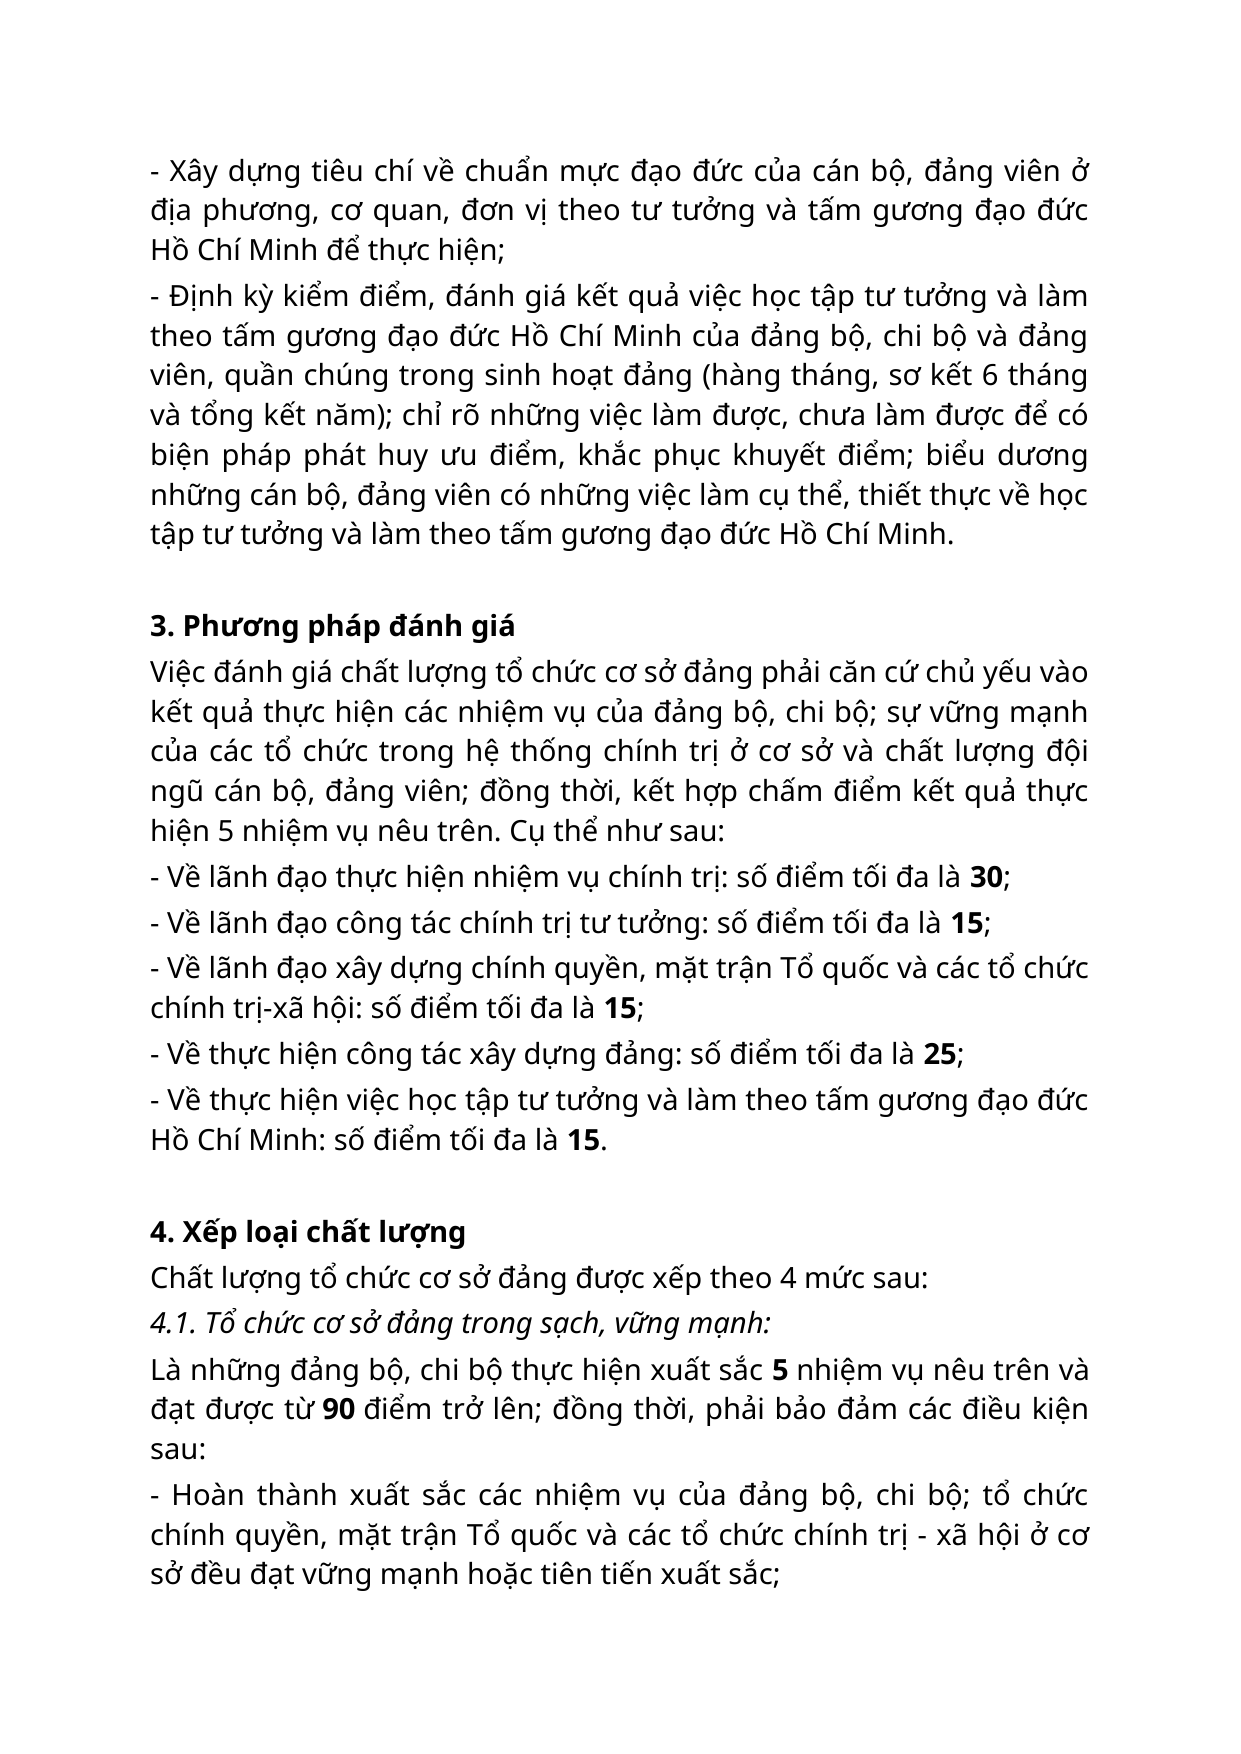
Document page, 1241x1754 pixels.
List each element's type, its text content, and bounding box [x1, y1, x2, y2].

text - Về thực hiện công tác xây dựng đảng: số điểm tối đa là 25; [150, 1033, 1090, 1073]
text - Hoàn thành xuất sắc các nhiệm vụ của đảng bộ, chi bộ; tổ chức chính quyền, mặt trận Tổ quốc và các tổ chức chính trị - xã hội ở cơ sở đều đạt vững mạnh hoặc tiên tiến xuất sắc; [150, 1474, 1090, 1593]
text Việc đánh giá chất lượng tổ chức cơ sở đảng phải căn cứ chủ yếu vào kết quả thực hiện các nhiệm vụ của đảng bộ, chi bộ; sự vững mạnh của các tổ chức trong hệ thống chính trị ở cơ sở và chất lượng đội ngũ cán bộ, đảng viên; đồng thời, kết hợp chấm điểm kết quả thực hiện 5 nhiệm vụ nêu trên. Cụ thể như sau: [150, 651, 1090, 850]
text - Về lãnh đạo công tác chính trị tư tưởng: số điểm tối đa là 15; [150, 902, 1090, 942]
text 3. Phương pháp đánh giá [150, 605, 1090, 645]
text - Về lãnh đạo thực hiện nhiệm vụ chính trị: số điểm tối đa là 30; [150, 856, 1090, 896]
text 4.1. Tổ chức cơ sở đảng trong sạch, vững mạnh: [150, 1303, 1090, 1342]
text - Định kỳ kiểm điểm, đánh giá kết quả việc học tập tư tưởng và làm theo tấm gương đạo đức Hồ Chí Minh của đảng bộ, chi bộ và đảng viên, quần chúng trong sinh hoạt đảng (hàng tháng, sơ kết 6 tháng và tổng kết năm); chỉ rõ những việc làm được, chưa làm được để có biện pháp phát huy ưu điểm, khắc phục khuyết điểm; biểu dương những cán bộ, đảng viên có những việc làm cụ thể, thiết thực về học tập tư tưởng và làm theo tấm gương đạo đức Hồ Chí Minh. [150, 275, 1090, 553]
text 4. Xếp loại chất lượng [150, 1211, 1090, 1251]
text - Xây dựng tiêu chí về chuẩn mực đạo đức của cán bộ, đảng viên ở địa phương, cơ quan, đơn vị theo tư tưởng và tấm gương đạo đức Hồ Chí Minh để thực hiện; [150, 150, 1090, 269]
text Chất lượng tổ chức cơ sở đảng được xếp theo 4 mức sau: [150, 1257, 1090, 1297]
text - Về lãnh đạo xây dựng chính quyền, mặt trận Tổ quốc và các tổ chức chính trị-xã hội: số điểm tối đa là 15; [150, 948, 1090, 1027]
text Là những đảng bộ, chi bộ thực hiện xuất sắc 5 nhiệm vụ nêu trên và đạt được từ 90 điểm trở lên; đồng thời, phải bảo đảm các điều kiện sau: [150, 1349, 1090, 1468]
text - Về thực hiện việc học tập tư tưởng và làm theo tấm gương đạo đức Hồ Chí Minh: số điểm tối đa là 15. [150, 1079, 1090, 1159]
